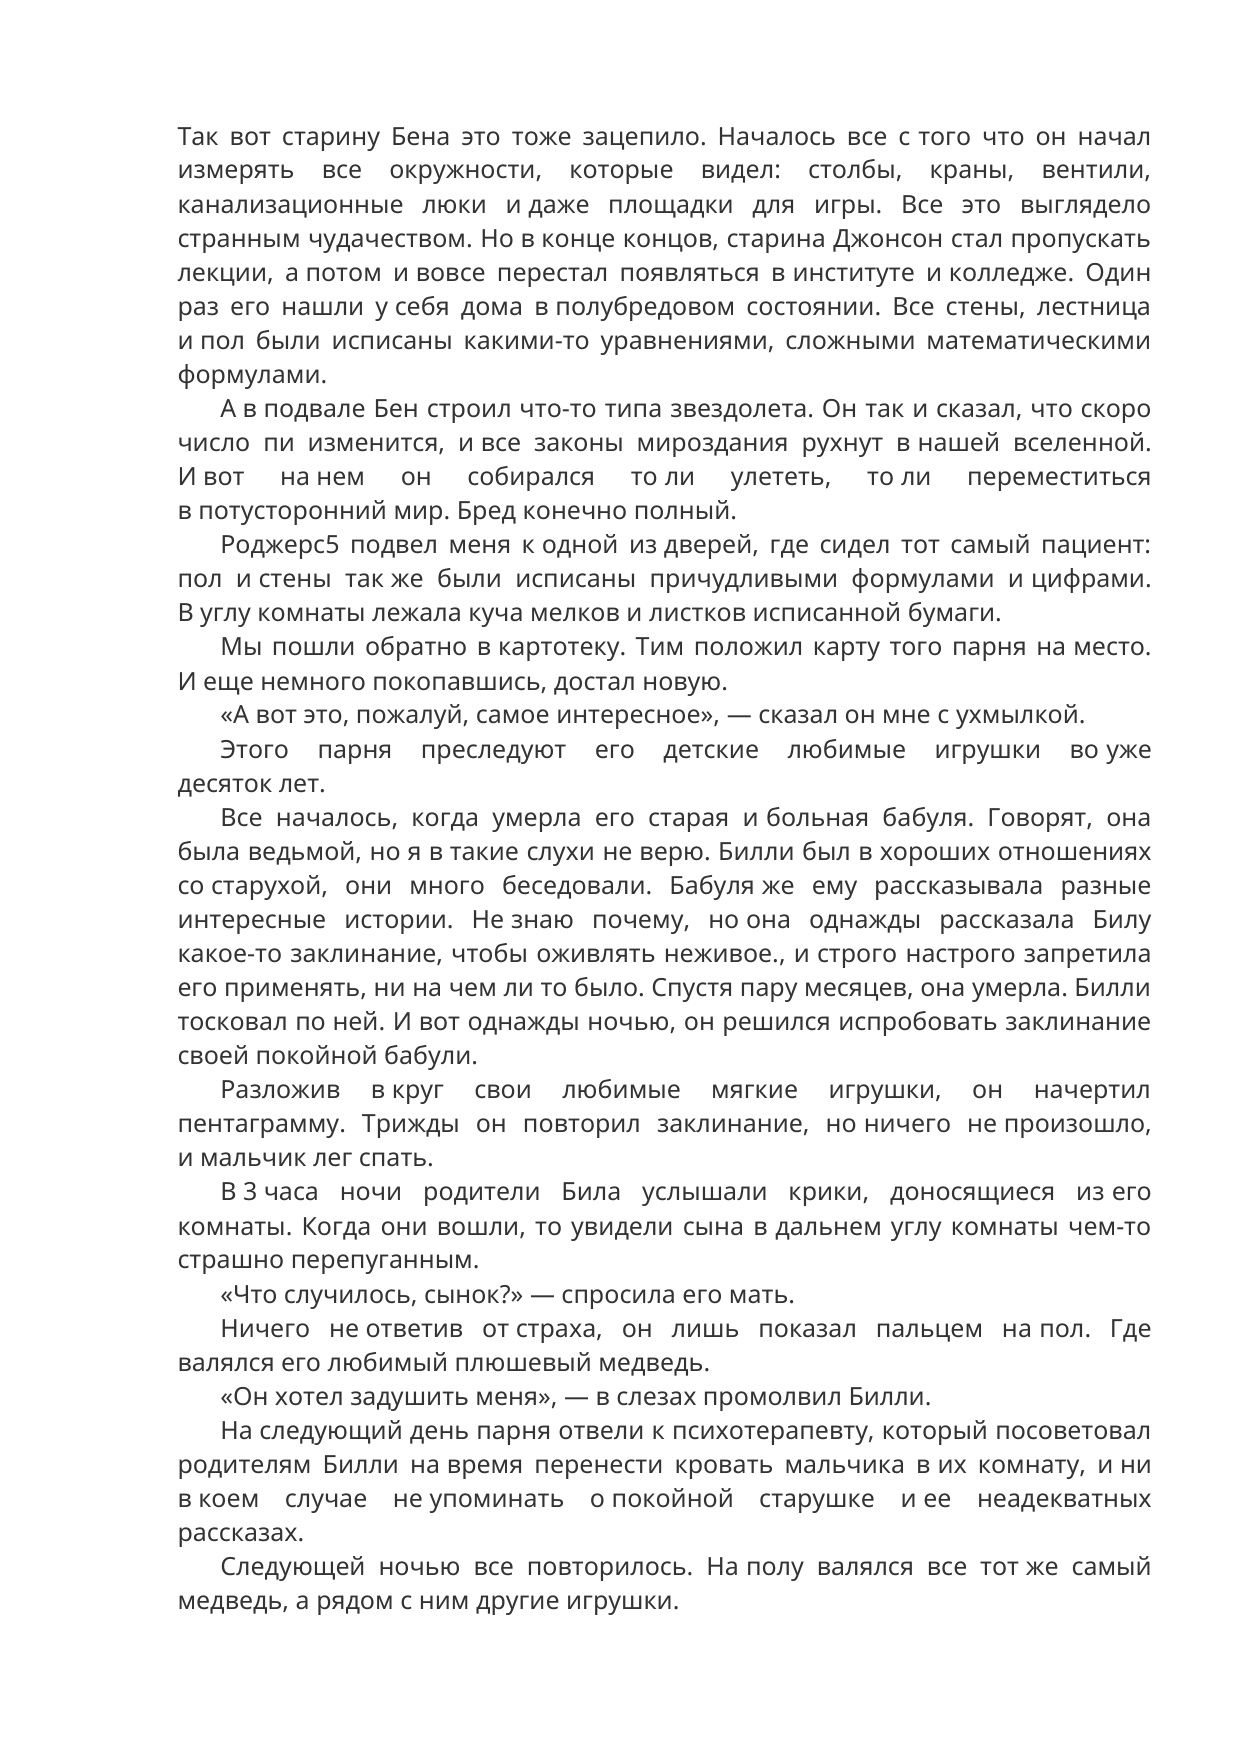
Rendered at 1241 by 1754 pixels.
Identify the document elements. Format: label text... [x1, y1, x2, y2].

text «Что случилось, сынок?» — спросила его мать. [177, 1276, 1152, 1310]
text «А вот это, пожалуй, самое интересное», — сказал он мне с ухмылкой. [177, 697, 1152, 731]
text А в подвале Бен строил что-то типа звездолета. Он так и сказал, что скоро число пи изменится, и все законы мироздания рухнут в нашей вселенной. И вот на нем он собирался то ли улететь, то ли переместиться в потусторонний мир. Бред конечно полный. [177, 391, 1152, 527]
text В 3 часа ночи родители Била услышали крики, доносящиеся из его комнаты. Когда они вошли, то увидели сына в дальнем углу комнаты чем-то страшно перепуганным. [177, 1174, 1152, 1276]
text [177, 118, 1152, 391]
text Этого парня преследуют его детские любимые игрушки во уже десяток лет. [177, 731, 1152, 799]
text Ничего не ответив от страха, он лишь показал пальцем на пол. Где валялся его любимый плюшевый медведь. [177, 1310, 1152, 1378]
text Следующей ночью все повторилось. На полу валялся все тот же самый медведь, а рядом с ним другие игрушки. [177, 1549, 1152, 1617]
text Все началось, когда умерла его старая и больная бабуля. Говорят, она была ведьмой, но я в такие слухи не верю. Билли был в хороших отношениях со старухой, они много беседовали. Бабуля же ему рассказывала разные интересные истории. Не знаю почему, но она однажды рассказала Билу какое-то заклинание, чтобы оживлять неживое., и строго настрого запретила его применять, ни на чем ли то было. Спустя пару месяцев, она умерла. Билли тосковал по ней. И вот однажды ночью, он решился испробовать заклинание своей покойной бабули. [177, 799, 1152, 1072]
text На следующий день парня отвели к психотерапевту, который посоветовал родителям Билли на время перенести кровать мальчика в их комнату, и ни в коем случае не упоминать о покойной старушке и ее неадекватных рассказах. [177, 1412, 1152, 1549]
text Разложив в круг свои любимые мягкие игрушки, он начертил пентаграмму. Трижды он повторил заклинание, но ничего не произошло, и мальчик лег спать. [177, 1072, 1152, 1174]
text Мы пошли обратно в картотеку. Тим положил карту того парня на место. И еще немного покопавшись, достал новую. [177, 629, 1152, 697]
text «Он хотел задушить меня», — в слезах промолвил Билли. [177, 1378, 1152, 1412]
text Роджерс5 подвел меня к одной из дверей, где сидел тот самый пациент: пол и стены так же были исписаны причудливыми формулами и цифрами. В углу комнаты лежала куча мелков и листков исписанной бумаги. [177, 527, 1152, 629]
